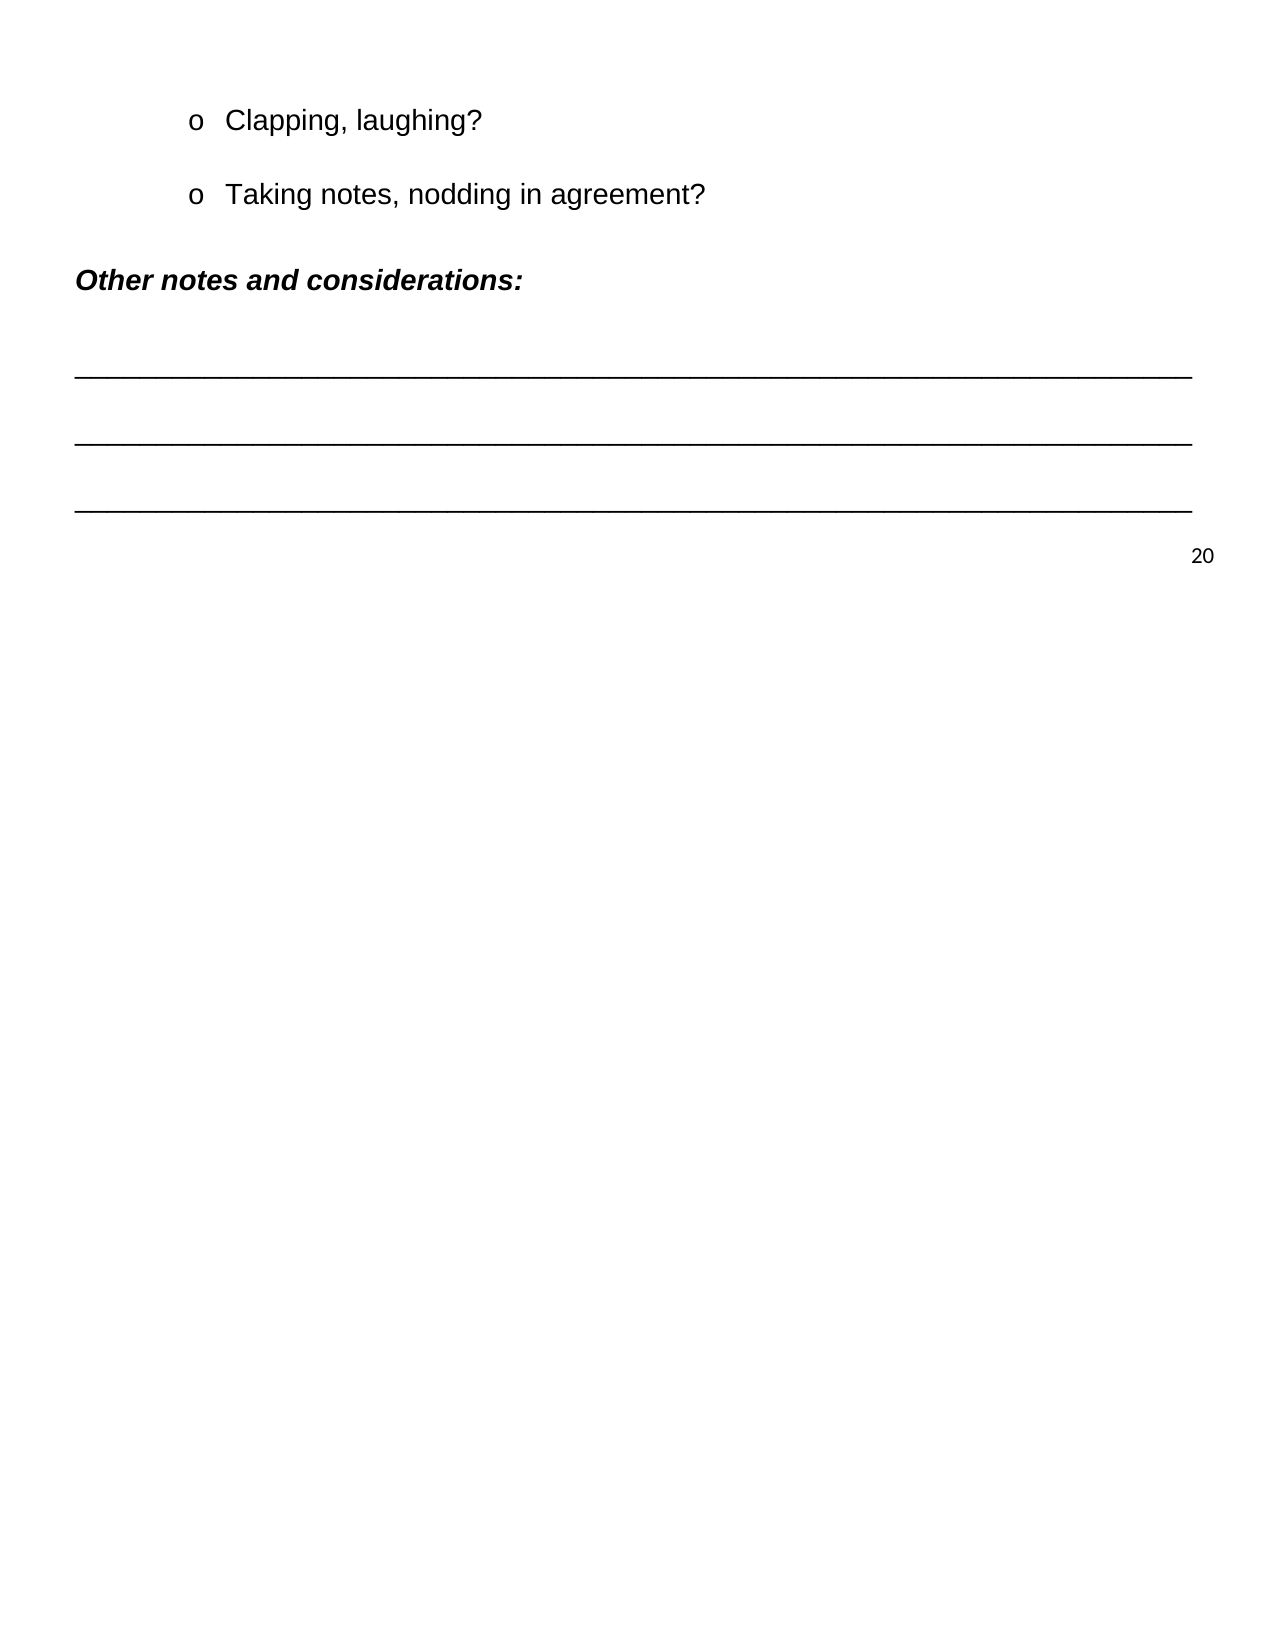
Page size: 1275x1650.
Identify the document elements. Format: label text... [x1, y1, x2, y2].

text _______________________________________________________________________________________________________________________________________________________________________________________________________________ [75, 346, 1200, 514]
list Clapping, laughing? [187, 103, 1200, 139]
text Other notes and considerations: [75, 263, 1200, 296]
list Taking notes, nodding in agreement? [187, 177, 1200, 213]
